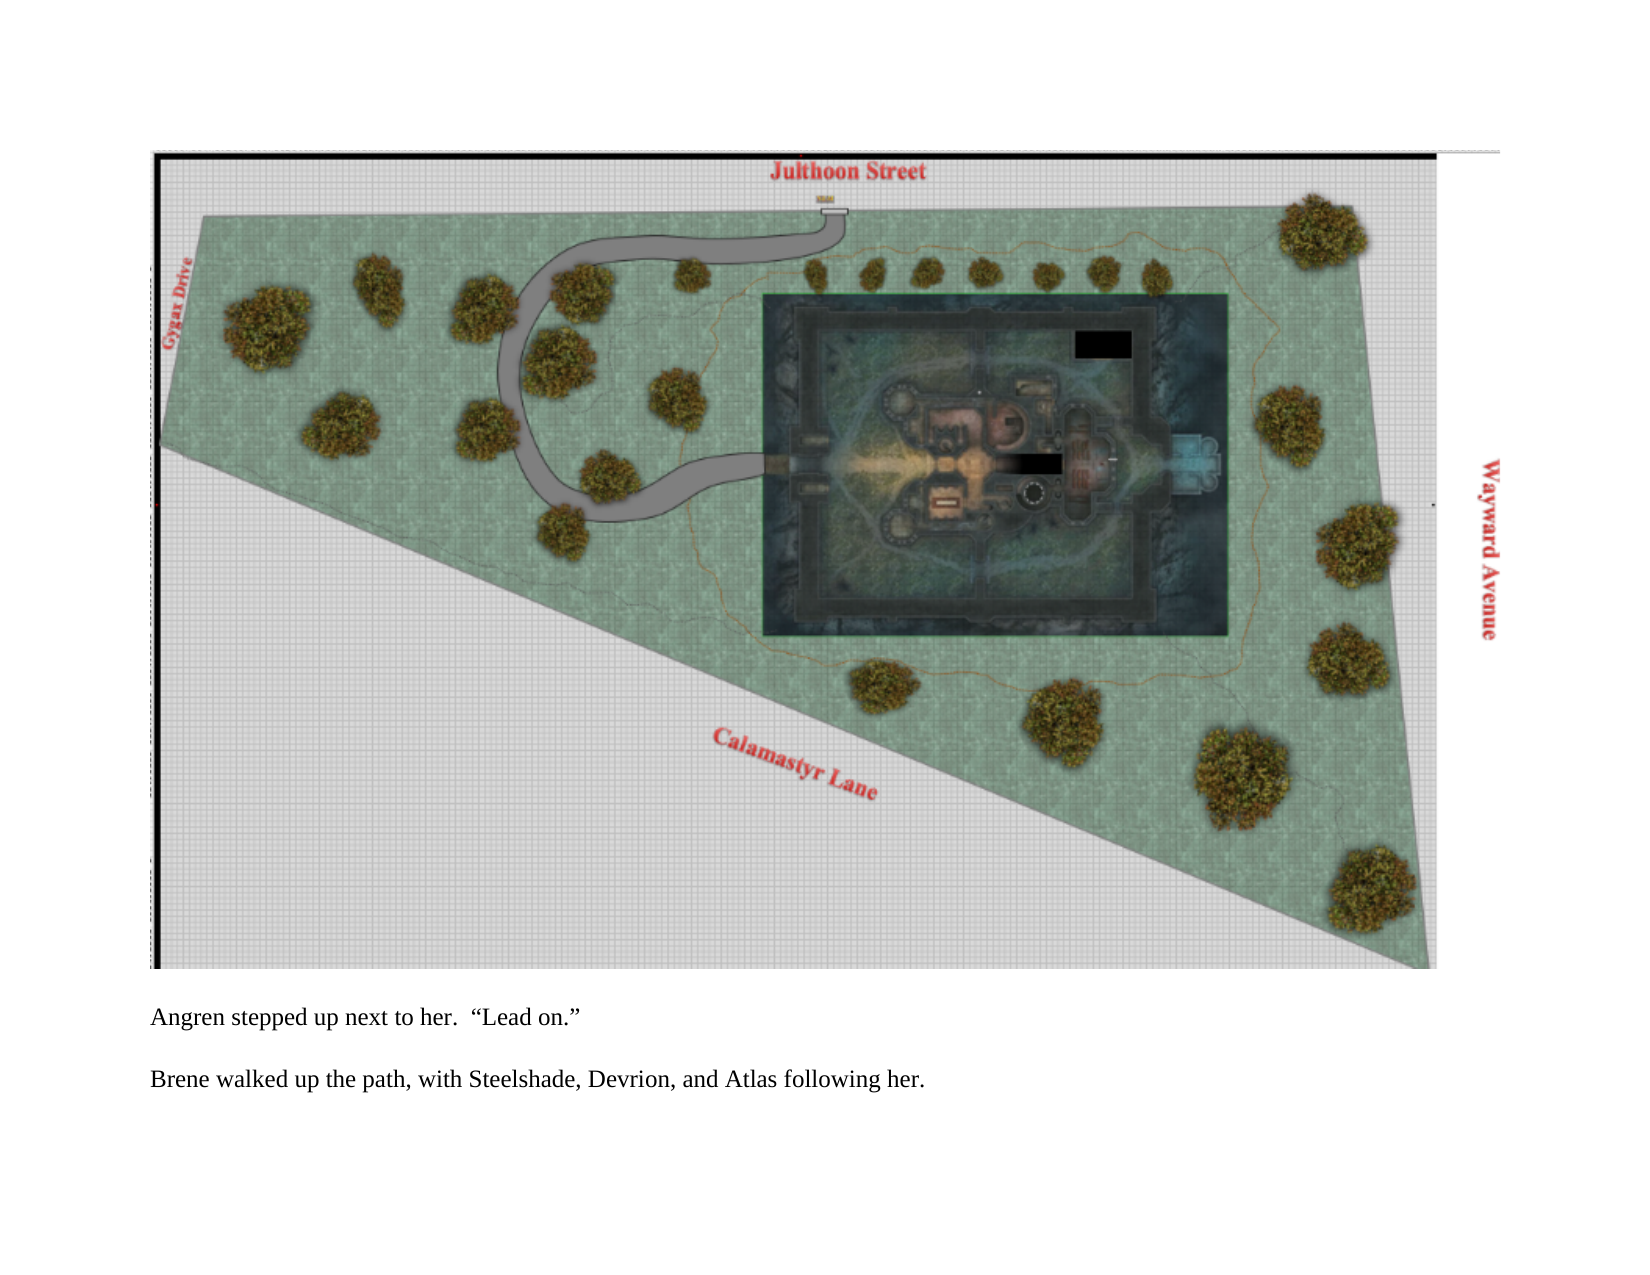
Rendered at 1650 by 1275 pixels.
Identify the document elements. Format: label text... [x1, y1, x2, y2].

text Brene walked up the path, with Steelshade, Devrion, and Atlas following her. [150, 1064, 1500, 1093]
text Angren stepped up next to her. “Lead on.” [150, 1002, 1500, 1031]
picture [150, 150, 1500, 969]
